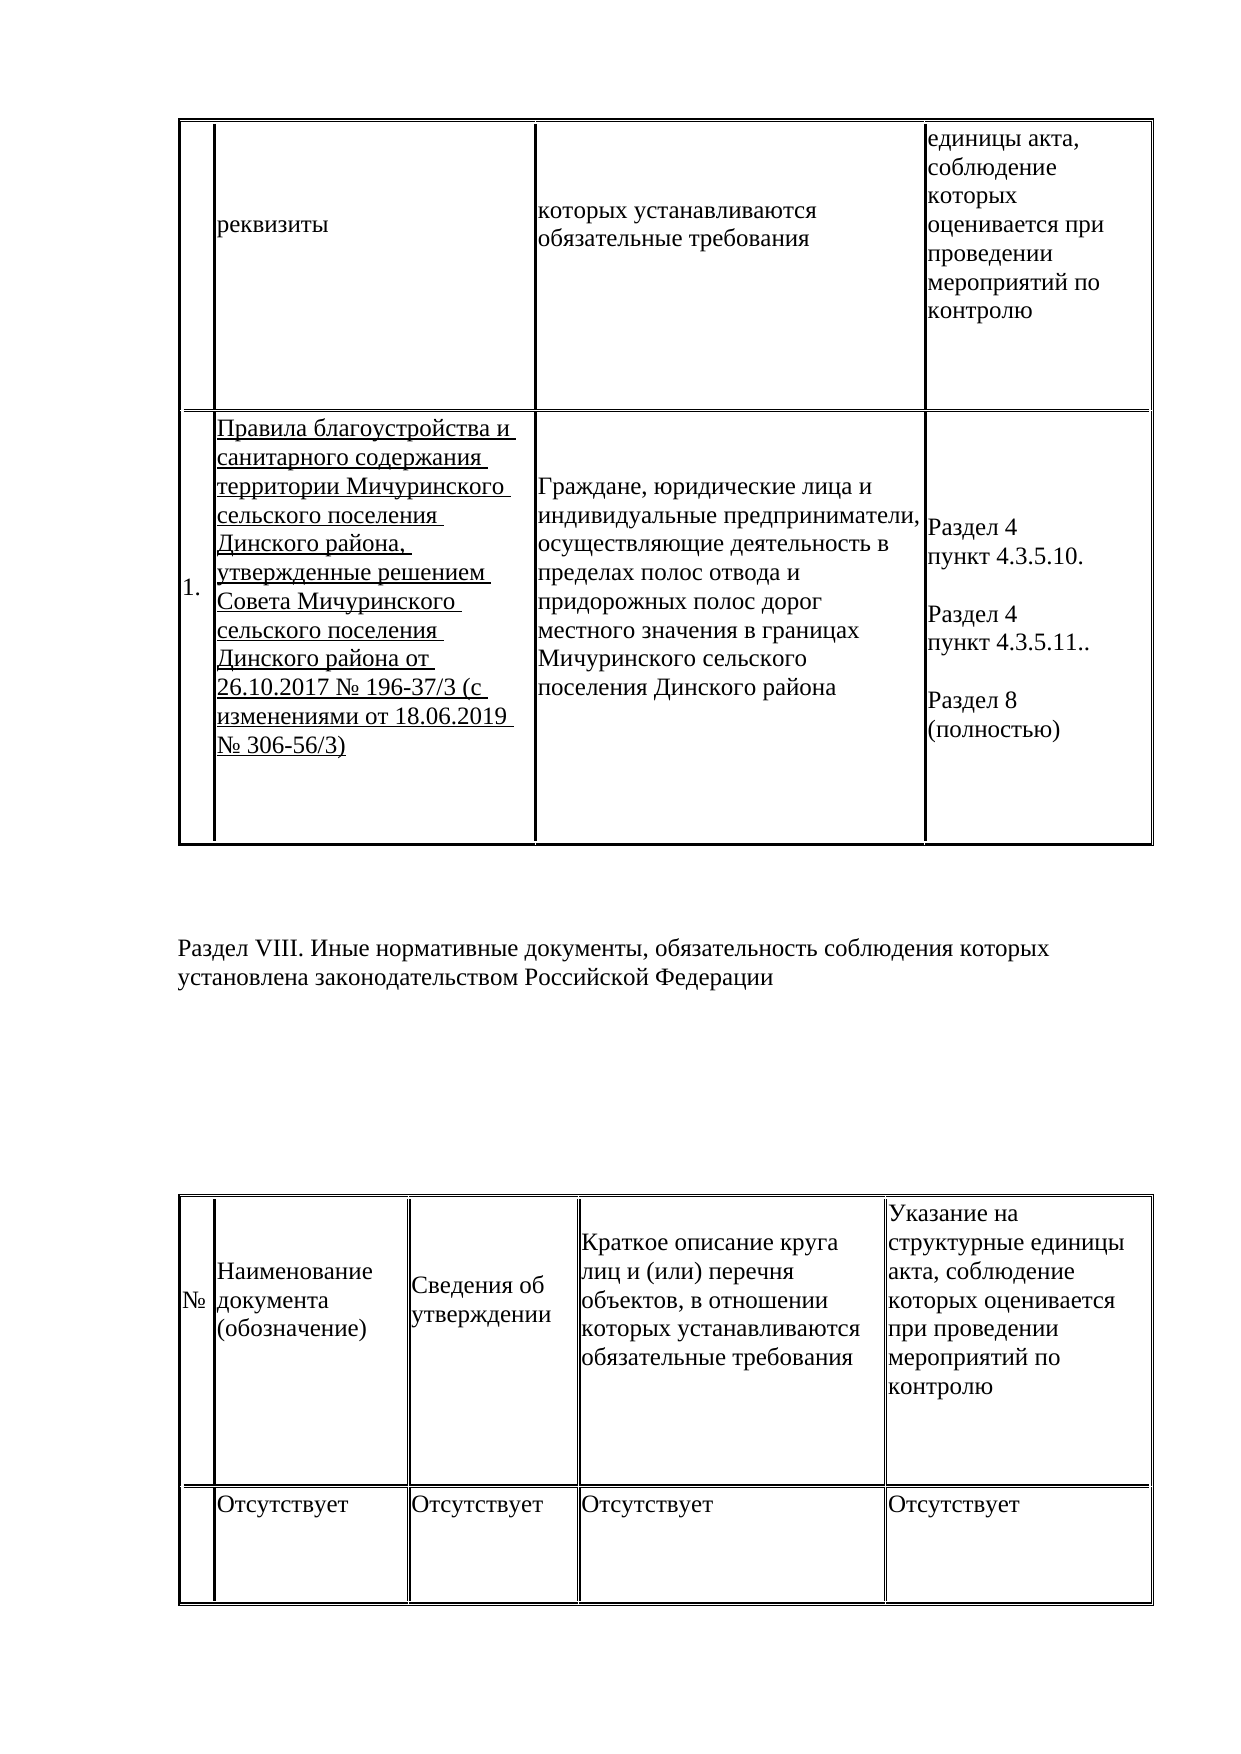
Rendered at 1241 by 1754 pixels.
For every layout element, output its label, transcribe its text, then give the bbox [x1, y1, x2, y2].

table_cell Граждане, юридические лица и индивидуальные предприниматели, осуществляющие деятельность в пределах полос отвода и придорожных полос дорог местного значения в границах Мичуринского сельского поселения Динского района [535, 412, 925, 843]
table_header № [181, 122, 214, 409]
table_cell Правила благоустройства и санитарного содержания территории Мичуринского сельского поселения Динского района, утвержденные решением Совета Мичуринского сельского поселения Динского района от 26.10.2017 № 196-37/3 (с изменениями от 18.06.2019 № 306-56/3) [214, 412, 535, 843]
table_cell Раздел 4 пункт 4.3.5.10. Раздел 4 пункт 4.3.5.11.. Раздел 8 (полностью) [925, 409, 1152, 843]
table_cell Отсутствует [579, 1488, 886, 1602]
table_header № [181, 1197, 214, 1484]
table_header Сведения об утверждении [409, 1195, 579, 1484]
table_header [925, 122, 1151, 409]
table_header Краткое описание круга лиц и (или) перечня объектов, в отношении которых устанавливаются обязательные требования [579, 1197, 886, 1484]
table_cell Отсутствует [886, 1484, 1151, 1602]
table_header Наименование документа (обозначение) [214, 1195, 409, 1484]
table_cell Отсутствует [214, 1484, 409, 1602]
text Раздел VIII. Иные нормативные документы, обязательность соблюдения которых установлена законодательством Российской Федерации [177, 933, 1152, 991]
table_cell [181, 1484, 214, 1602]
table_cell 1. [180, 409, 214, 843]
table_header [214, 122, 535, 409]
table_cell Отсутствует [409, 1484, 579, 1602]
table_header Указание на структурные единицы акта, соблюдение которых оценивается при проведении мероприятий по контролю [886, 1197, 1151, 1484]
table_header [535, 120, 925, 409]
